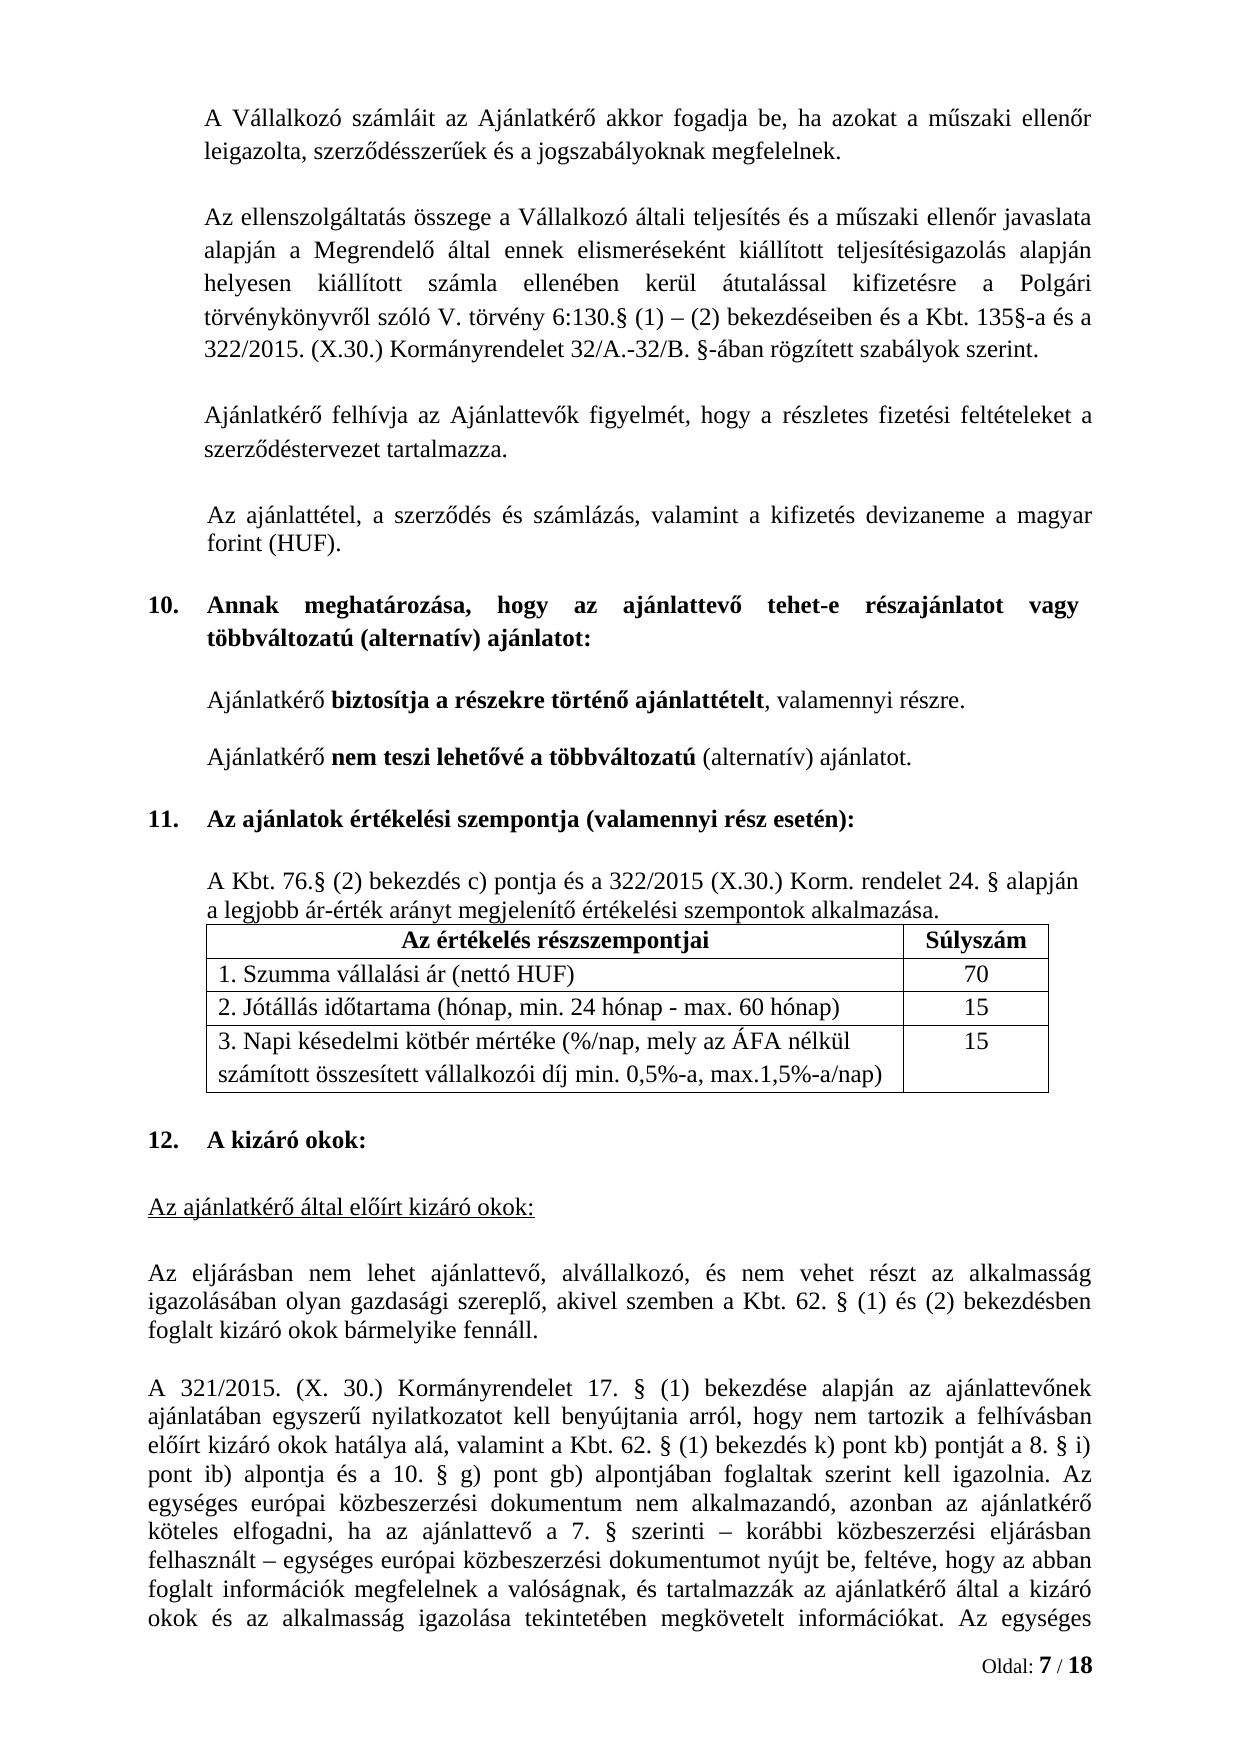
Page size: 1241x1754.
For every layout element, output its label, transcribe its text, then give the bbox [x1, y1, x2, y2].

table_cell 3. Napi késedelmi kötbér mértéke (%/nap, mely az ÁFA nélkül számított összesített vállalkozói díj min. 0,5%-a, max.1,5%-a/nap) [207, 1026, 903, 1092]
table_header Súlyszám [904, 925, 1048, 958]
text A Kbt. 76.§ (2) bekezdés c) pontja és a 322/2015 (X.30.) Korm. rendelet 24. § alapján a legjobb ár-érték arányt megjelenítő értékelési szempontok alkalmazása. [207, 866, 1080, 924]
text Ajánlatkérő biztosítja a részekre történő ajánlattételt, valamennyi részre. [207, 685, 1080, 714]
table_cell 1. Szumma vállalási ár (nettó HUF) [207, 959, 903, 991]
table_cell 2. Jótállás időtartama (hónap, min. 24 hónap - max. 60 hónap) [207, 992, 903, 1025]
table_cell 15 [904, 992, 1048, 1025]
list Annak meghatározása, hogy az ajánlattevő tehet-e részajánlatot vagy többváltozatú (alternatív) ajánlatot: [148, 590, 1080, 652]
table_header Az értékelés részszempontjai [207, 925, 903, 958]
text Az ellenszolgáltatás összege a Vállalkozó általi teljesítés és a műszaki ellenőr javaslata alapján a Megrendelő által ennek elismeréseként kiállított teljesítésigazolás alapján helyesen kiállított számla ellenében kerül átutalással kifizetésre a Polgári törvénykönyvről szóló V. törvény 6:130.§ (1) – (2) bekezdéseiben és a Kbt. 135§-a és a 322/2015. (X.30.) Kormányrendelet 32/A.-32/B. §-ában rögzített szabályok szerint. [204, 202, 1093, 363]
list A kizáró okok: [148, 1126, 1080, 1154]
table_cell 15 [904, 1026, 1048, 1092]
text Az eljárásban nem lehet ajánlattevő, alvállalkozó, és nem vehet részt az alkalmasság igazolásában olyan gazdasági szereplő, akivel szemben a Kbt. 62. § (1) és (2) bekezdésben foglalt kizáró okok bármelyike fennáll. [148, 1258, 1093, 1344]
text Ajánlatkérő nem teszi lehetővé a többváltozatú (alternatív) ajánlatot. [207, 742, 1080, 771]
text Az ajánlatkérő által előírt kizáró okok: [148, 1192, 1093, 1220]
table_cell 70 [904, 959, 1048, 991]
list Az ajánlatok értékelési szempontja (valamennyi rész esetén): [148, 804, 1080, 833]
text A Vállalkozó számláit az Ajánlatkérő akkor fogadja be, ha azokat a műszaki ellenőr leigazolta, szerződésszerűek és a jogszabályoknak megfelelnek. [204, 103, 1093, 165]
text Ajánlatkérő felhívja az Ajánlattevők figyelmét, hogy a részletes fizetési feltételeket a szerződéstervezet tartalmazza. [204, 401, 1093, 462]
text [148, 1373, 1093, 1631]
text Az ajánlattétel, a szerződés és számlázás, valamint a kifizetés devizaneme a magyar forint (HUF). [207, 500, 1093, 557]
